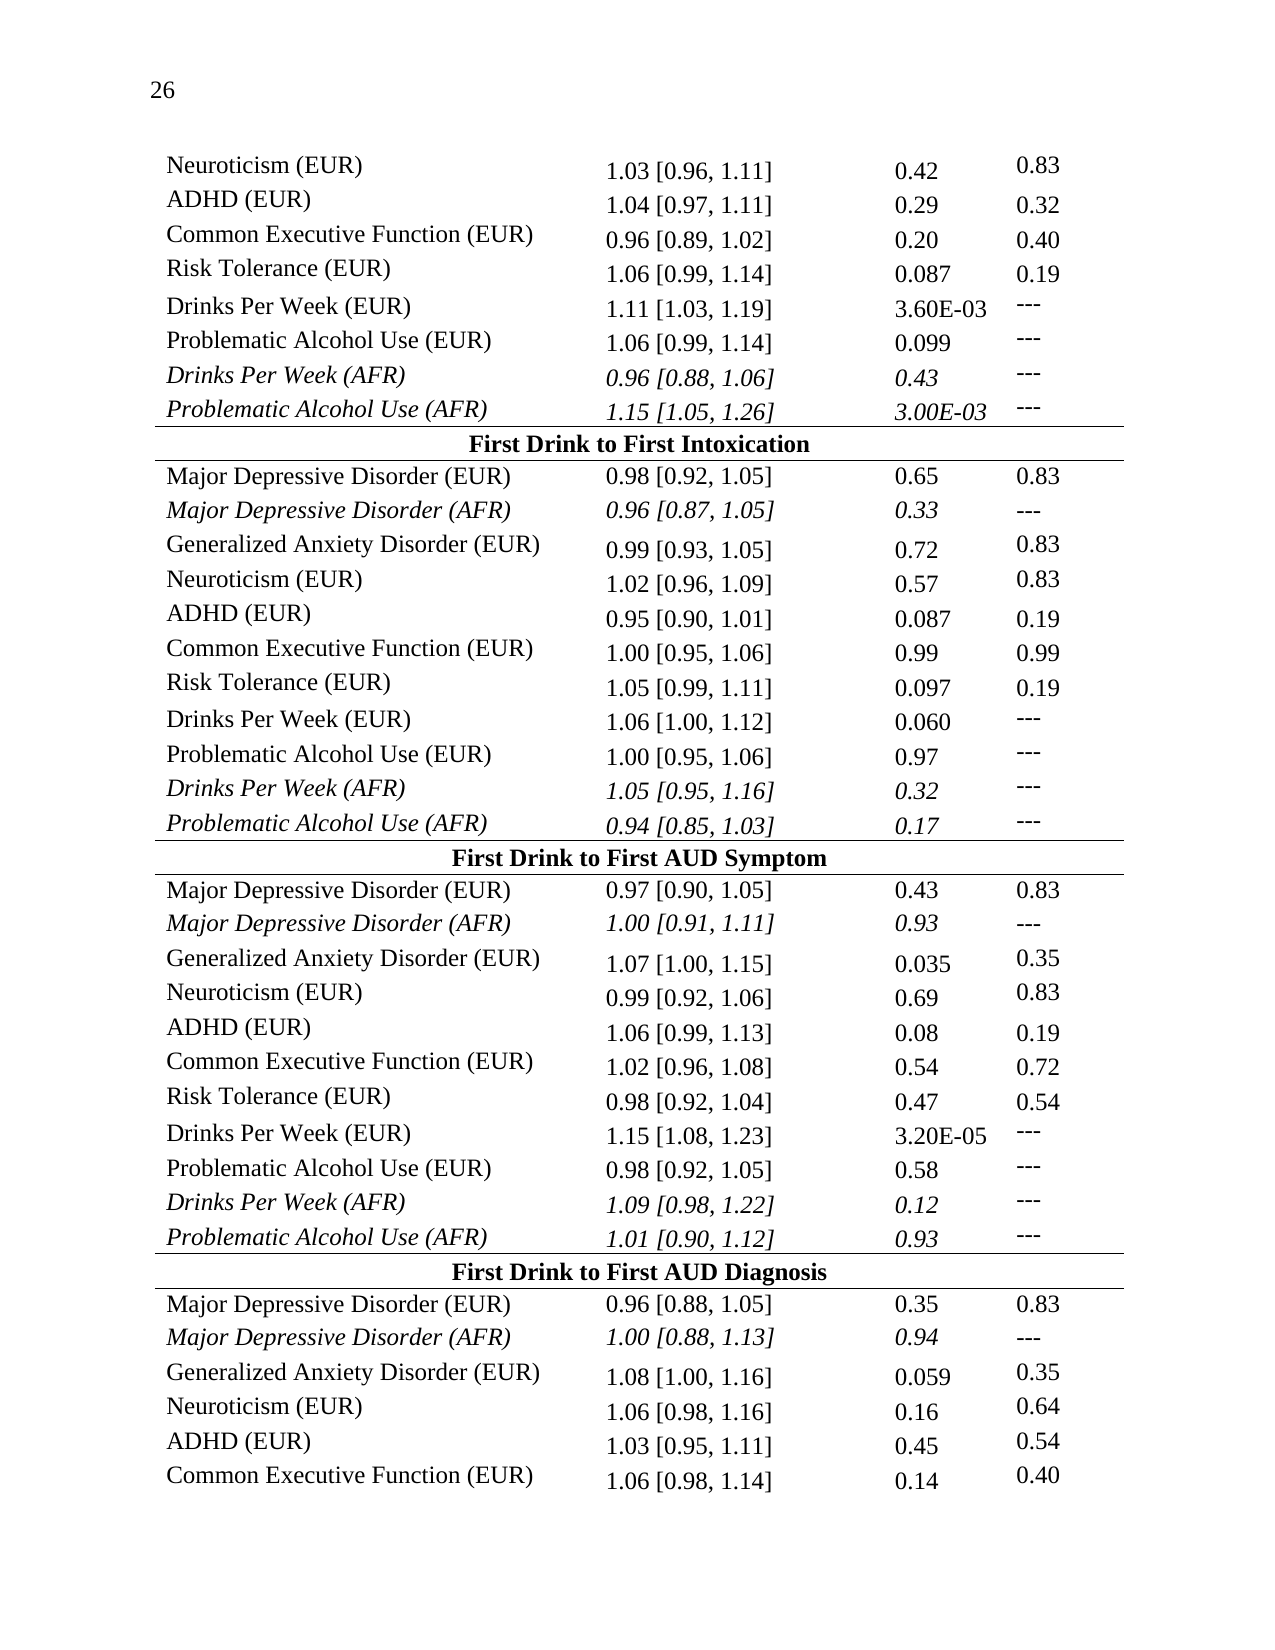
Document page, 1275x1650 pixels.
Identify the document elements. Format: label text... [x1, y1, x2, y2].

table_cell 0.98 [0.92, 1.05] [594, 1150, 883, 1184]
table_cell 0.43 [883, 875, 1005, 908]
table_cell 1.09 [0.98, 1.22] [594, 1184, 883, 1219]
table_cell --- [1005, 1322, 1124, 1357]
table_cell --- [1005, 736, 1124, 771]
table_cell 1.01 [0.90, 1.12] [594, 1219, 883, 1253]
table_cell --- [1005, 771, 1124, 805]
table_cell --- [1005, 323, 1124, 357]
table_cell 0.94 [883, 1322, 1005, 1357]
table_cell 0.08 [883, 1012, 1005, 1046]
table_cell Major Depressive Disorder (AFR) [155, 909, 594, 943]
table_cell 1.06 [0.98, 1.16] [594, 1391, 883, 1426]
table_cell First Drink to First Intoxication [155, 427, 1124, 460]
table_cell 0.16 [883, 1391, 1005, 1426]
table_cell 0.65 [883, 461, 1005, 495]
table_cell 0.83 [1005, 529, 1124, 564]
table_cell Major Depressive Disorder (AFR) [155, 1322, 594, 1357]
table_cell Problematic Alcohol Use (AFR) [155, 805, 594, 839]
table_cell Neuroticism (EUR) [155, 150, 594, 184]
table_cell 1.06 [0.99, 1.14] [594, 323, 883, 357]
table_cell 1.04 [0.97, 1.11] [594, 185, 883, 219]
table_cell 0.32 [1005, 185, 1124, 219]
table_cell --- [1005, 288, 1124, 322]
table_cell Drinks Per Week (AFR) [155, 771, 594, 805]
table_cell 0.98 [0.92, 1.05] [594, 461, 883, 495]
table_cell 0.19 [1005, 254, 1124, 288]
table_cell 1.00 [0.95, 1.06] [594, 736, 883, 771]
table_cell Generalized Anxiety Disorder (EUR) [155, 943, 594, 977]
table_cell 0.40 [1005, 219, 1124, 253]
table_cell 0.035 [883, 943, 1005, 977]
table_cell --- [1005, 702, 1124, 736]
table_cell 0.43 [883, 357, 1005, 391]
table_cell Drinks Per Week (EUR) [155, 1115, 594, 1150]
table_cell 0.83 [1005, 461, 1124, 495]
table_cell 0.54 [1005, 1426, 1124, 1460]
table_cell Common Executive Function (EUR) [155, 219, 594, 253]
table_cell Risk Tolerance (EUR) [155, 1081, 594, 1115]
table_cell 0.96 [0.87, 1.05] [594, 495, 883, 529]
table_cell 0.97 [883, 736, 1005, 771]
table_cell 0.93 [883, 909, 1005, 943]
table_cell 0.12 [883, 1184, 1005, 1219]
table_cell Problematic Alcohol Use (AFR) [155, 391, 594, 426]
table_cell 0.099 [883, 323, 1005, 357]
table_cell 0.40 [1005, 1460, 1124, 1495]
table_cell 3.20E-05 [883, 1115, 1005, 1150]
table_cell 0.96 [0.89, 1.02] [594, 219, 883, 253]
table_cell 1.06 [0.98, 1.14] [594, 1460, 883, 1495]
table_cell 0.33 [883, 495, 1005, 529]
table_cell Drinks Per Week (AFR) [155, 357, 594, 391]
table_cell 0.83 [1005, 1289, 1124, 1322]
table_cell 0.35 [1005, 943, 1124, 977]
table_cell 1.00 [0.95, 1.06] [594, 633, 883, 667]
table_cell ADHD (EUR) [155, 1012, 594, 1046]
table_cell 0.19 [1005, 1012, 1124, 1046]
table_cell --- [1005, 1219, 1124, 1253]
table_cell 0.059 [883, 1357, 1005, 1391]
table_cell 1.05 [0.99, 1.11] [594, 667, 883, 702]
table_cell 0.58 [883, 1150, 1005, 1184]
table_cell --- [1005, 1115, 1124, 1150]
table_cell 0.087 [883, 254, 1005, 288]
table_cell Drinks Per Week (EUR) [155, 702, 594, 736]
table_cell 0.64 [1005, 1391, 1124, 1426]
table_cell 0.087 [883, 598, 1005, 633]
table_cell 1.03 [0.96, 1.11] [594, 150, 883, 184]
table_cell 1.05 [0.95, 1.16] [594, 771, 883, 805]
table_cell Generalized Anxiety Disorder (EUR) [155, 529, 594, 564]
table_cell 1.08 [1.00, 1.16] [594, 1357, 883, 1391]
table_cell ADHD (EUR) [155, 598, 594, 633]
table_cell 1.15 [1.08, 1.23] [594, 1115, 883, 1150]
table_cell 0.83 [1005, 150, 1124, 184]
table_cell Major Depressive Disorder (AFR) [155, 495, 594, 529]
table_cell 0.94 [0.85, 1.03] [594, 805, 883, 839]
table_cell Common Executive Function (EUR) [155, 1046, 594, 1081]
table_cell Generalized Anxiety Disorder (EUR) [155, 1357, 594, 1391]
table_cell 0.57 [883, 564, 1005, 598]
table_cell 0.83 [1005, 564, 1124, 598]
table_cell ADHD (EUR) [155, 185, 594, 219]
table_cell 0.45 [883, 1426, 1005, 1460]
table_cell 1.03 [0.95, 1.11] [594, 1426, 883, 1460]
table_cell 1.02 [0.96, 1.08] [594, 1046, 883, 1081]
table_cell --- [1005, 495, 1124, 529]
table_cell Risk Tolerance (EUR) [155, 254, 594, 288]
table_cell Problematic Alcohol Use (AFR) [155, 1219, 594, 1253]
table_cell --- [1005, 805, 1124, 839]
table_cell 0.19 [1005, 667, 1124, 702]
table_cell --- [1005, 1184, 1124, 1219]
table_cell First Drink to First AUD Diagnosis [155, 1254, 1124, 1288]
table_cell 0.99 [0.92, 1.06] [594, 978, 883, 1012]
table_cell 0.35 [1005, 1357, 1124, 1391]
table_cell Neuroticism (EUR) [155, 1391, 594, 1426]
table_cell 0.19 [1005, 598, 1124, 633]
table_cell 3.00E-03 [883, 391, 1005, 426]
table_cell 1.15 [1.05, 1.26] [594, 391, 883, 426]
table_cell Risk Tolerance (EUR) [155, 667, 594, 702]
table_cell --- [1005, 391, 1124, 426]
table_cell Drinks Per Week (EUR) [155, 288, 594, 322]
table_cell 0.83 [1005, 978, 1124, 1012]
table_cell 0.95 [0.90, 1.01] [594, 598, 883, 633]
table_cell 0.99 [0.93, 1.05] [594, 529, 883, 564]
table_cell 0.93 [883, 1219, 1005, 1253]
table_cell --- [1005, 357, 1124, 391]
table_cell 1.00 [0.91, 1.11] [594, 909, 883, 943]
table_cell Major Depressive Disorder (EUR) [155, 461, 594, 495]
table_cell 1.06 [1.00, 1.12] [594, 702, 883, 736]
table_cell 0.54 [1005, 1081, 1124, 1115]
table_cell Problematic Alcohol Use (EUR) [155, 323, 594, 357]
table_cell 0.17 [883, 805, 1005, 839]
table_cell Common Executive Function (EUR) [155, 1460, 594, 1495]
table_cell Major Depressive Disorder (EUR) [155, 1289, 594, 1322]
table_cell 0.83 [1005, 875, 1124, 908]
table_cell Problematic Alcohol Use (EUR) [155, 736, 594, 771]
table_cell Drinks Per Week (AFR) [155, 1184, 594, 1219]
table_cell 0.99 [883, 633, 1005, 667]
table_cell 0.060 [883, 702, 1005, 736]
table_cell First Drink to First AUD Symptom [155, 841, 1124, 874]
table_cell 0.96 [0.88, 1.05] [594, 1289, 883, 1322]
table_cell 3.60E-03 [883, 288, 1005, 322]
table_cell 0.47 [883, 1081, 1005, 1115]
table_cell 1.06 [0.99, 1.13] [594, 1012, 883, 1046]
table_cell 0.097 [883, 667, 1005, 702]
table_cell Major Depressive Disorder (EUR) [155, 875, 594, 908]
table_cell Neuroticism (EUR) [155, 564, 594, 598]
table_cell 1.00 [0.88, 1.13] [594, 1322, 883, 1357]
table_cell 0.97 [0.90, 1.05] [594, 875, 883, 908]
table_cell ADHD (EUR) [155, 1426, 594, 1460]
table_cell 0.98 [0.92, 1.04] [594, 1081, 883, 1115]
table_cell 1.07 [1.00, 1.15] [594, 943, 883, 977]
table_cell 0.54 [883, 1046, 1005, 1081]
table_cell 0.20 [883, 219, 1005, 253]
table_cell --- [1005, 909, 1124, 943]
table_cell 0.69 [883, 978, 1005, 1012]
table_cell 0.14 [883, 1460, 1005, 1495]
table_cell 0.42 [883, 150, 1005, 184]
table_cell 1.11 [1.03, 1.19] [594, 288, 883, 322]
table_cell 0.99 [1005, 633, 1124, 667]
table_cell 0.32 [883, 771, 1005, 805]
table_cell Common Executive Function (EUR) [155, 633, 594, 667]
table_cell 0.96 [0.88, 1.06] [594, 357, 883, 391]
table_cell 0.72 [1005, 1046, 1124, 1081]
table_cell Neuroticism (EUR) [155, 978, 594, 1012]
table_cell Problematic Alcohol Use (EUR) [155, 1150, 594, 1184]
table_cell 1.06 [0.99, 1.14] [594, 254, 883, 288]
table_cell 0.72 [883, 529, 1005, 564]
table_cell 0.35 [883, 1289, 1005, 1322]
table_cell --- [1005, 1150, 1124, 1184]
table_cell 1.02 [0.96, 1.09] [594, 564, 883, 598]
table_cell 0.29 [883, 185, 1005, 219]
